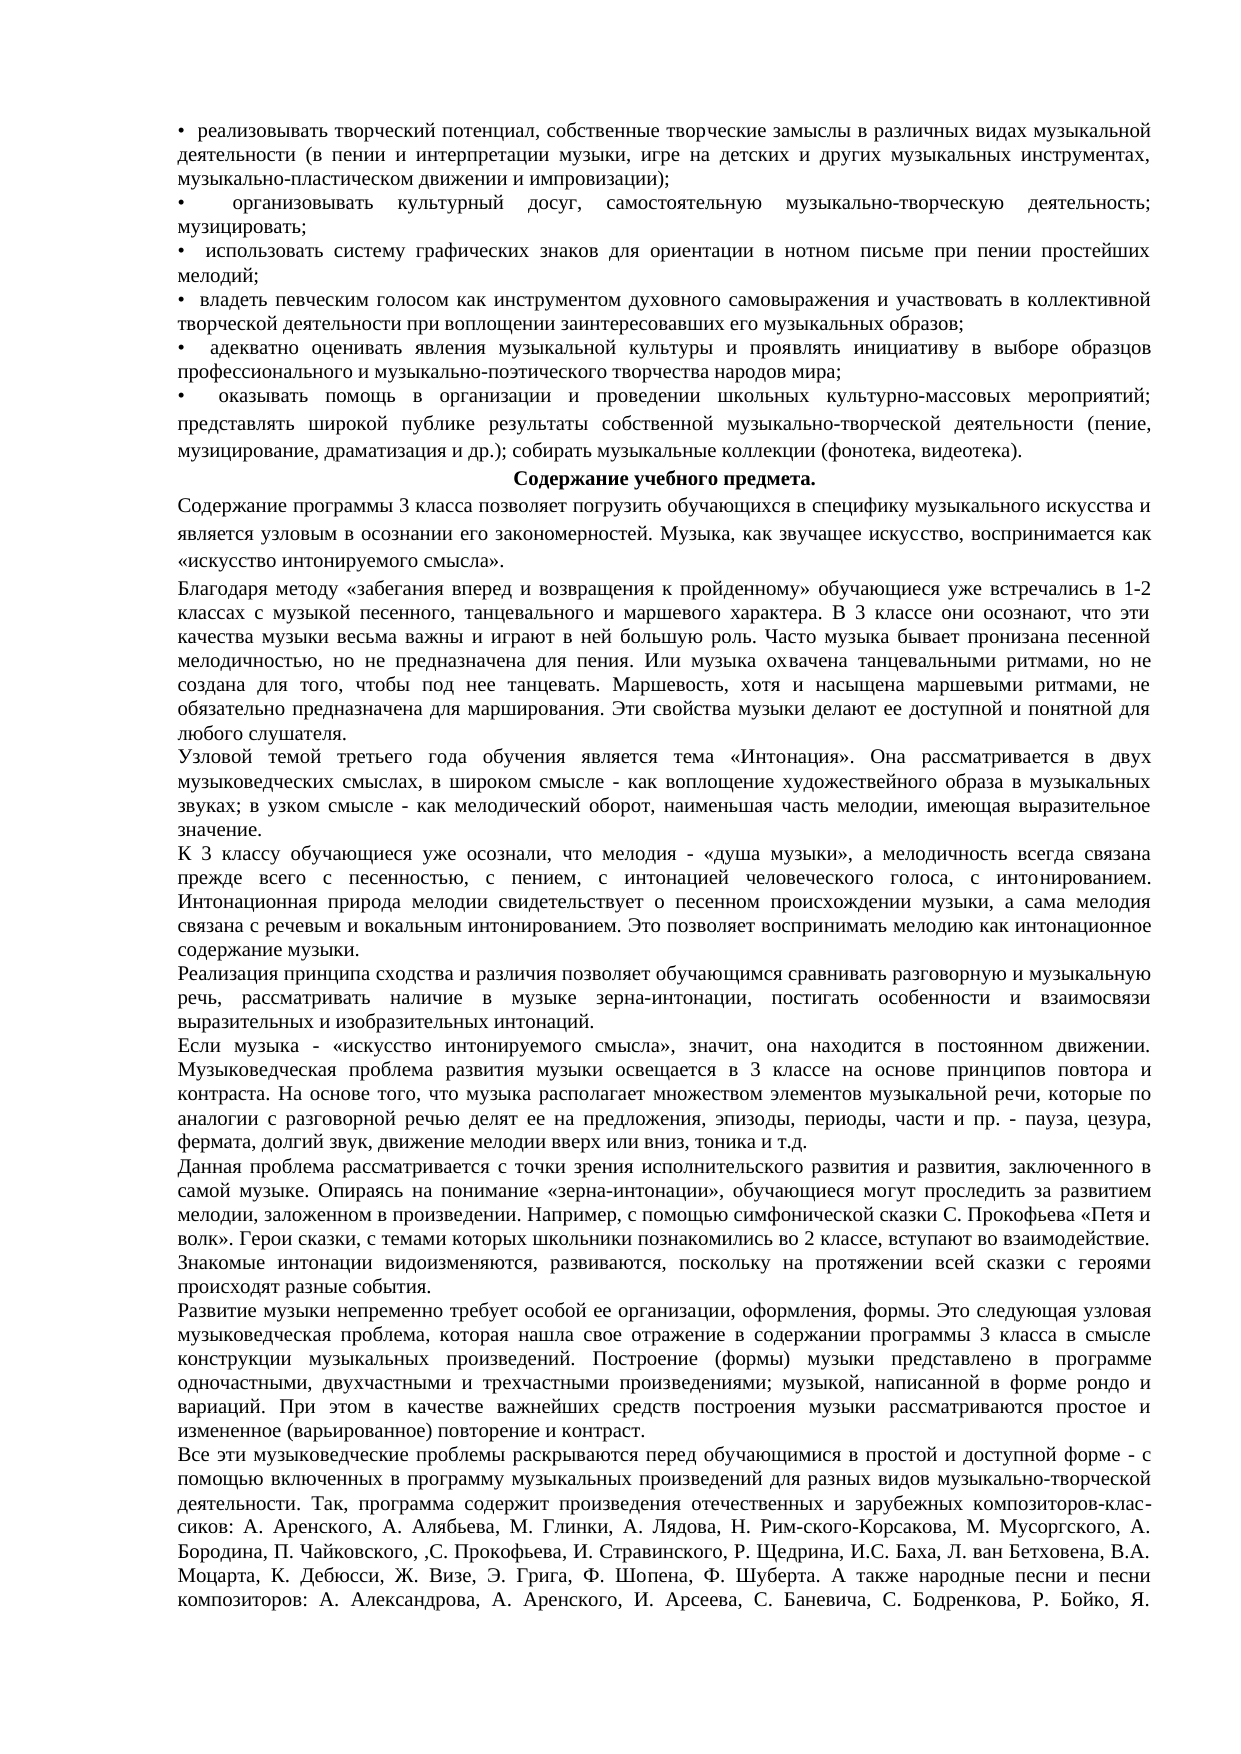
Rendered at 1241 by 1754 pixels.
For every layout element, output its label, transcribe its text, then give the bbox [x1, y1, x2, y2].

text • реализовывать творческий потенциал, собственные творческие замыслы в различных видах музыкальной деятельности (в пении и интерпретации музыки, игре на детских и других музыкальных инструментах, музыкально-пластическом движении и импровизации); [177, 118, 1152, 190]
text К 3 классу обучающиеся уже осознали, что мелодия - «душа музыки», а мелодичность всегда связана прежде всего с песенностью, с пением, с интонацией человеческого голоса, с интонированием. Интонационная природа мелодии свидетельствует о песенном происхождении музыки, а сама мелодия связана с речевым и вокальным интонированием. Это позволяет воспринимать мелодию как интонационное содержание музыки. [177, 841, 1152, 961]
text Данная проблема рассматривается с точки зрения исполнительского развития и развития, заключенного в самой музыке. Опираясь на понимание «зерна-интонации», обучающиеся могут проследить за развитием мелодии, заложенном в произведении. Например, с помощью симфонической сказки С. Прокофьева «Петя и волк». Герои сказки, с темами которых школьники познакомились во 2 классе, вступают во взаимодействие. Знакомые интонации видоизменяются, развиваются, поскольку на протяжении всей сказки с героями происходят разные события. [177, 1153, 1152, 1298]
text Узловой темой третьего года обучения является тема «Интонация». Она рассматривается в двух музыковедческих смыслах, в широком смысле - как воплощение художествейного образа в музыкальных звуках; в узком смысле - как мелодический оборот, наименьшая часть мелодии, имеющая выразительное значение. [177, 744, 1152, 841]
text Развитие музыки непременно требует особой ее организации, оформления, формы. Это следующая узловая музыковедческая проблема, которая нашла свое отражение в содержании программы 3 класса в смысле конструкции музыкальных произведений. Построение (формы) музыки представлено в программе одночастными, двухчастными и трехчастными произведениями; музыкой, написанной в форме рондо и вариаций. При этом в качестве важнейших средств построения музыки рассматриваются простое и измененное (варьированное) повторение и контраст. [177, 1298, 1152, 1442]
text • использовать систему графических знаков для ориентации в нотном письме при пении простейших мелодий; [177, 238, 1152, 287]
text • организовывать культурный досуг, самостоятельную музыкально-творческую деятельность; музицировать; [177, 190, 1152, 238]
text • владеть певческим голосом как инструментом духовного самовыражения и участвовать в коллективной творческой деятельности при воплощении заинтересовавших его музыкальных образов; [177, 287, 1152, 335]
text Содержание программы 3 класса позволяет погрузить обучающихся в специфику музыкального искусства и является узловым в осознании его закономерностей. Музыка, как звучащее искусство, воспринимается как «искусство интонируемого смысла». [177, 493, 1152, 572]
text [177, 1442, 1152, 1611]
text Содержание учебного предмета. [177, 466, 1152, 490]
text Реализация принципа сходства и различия позволяет обучающимся сравнивать разговорную и музыкальную речь, рассматривать наличие в музыке зерна-интонации, постигать особенности и взаимосвязи выразительных и изобразительных интонаций. [177, 961, 1152, 1033]
text Благодаря методу «забегания вперед и возвращения к пройденному» обучающиеся уже встречались в 1-2 классах с музыкой песенного, танцевального и маршевого характера. В 3 классе они осознают, что эти качества музыки весьма важны и играют в ней большую роль. Часто музыка бывает пронизана песенной мелодичностью, но не предназначена для пения. Или музыка охвачена танцевальными ритмами, но не создана для того, чтобы под нее танцевать. Маршевость, хотя и насыщена маршевыми ритмами, не обязательно предназначена для марширования. Эти свойства музыки делают ее доступной и понятной для любого слушателя. [177, 576, 1152, 744]
text • оказывать помощь в организации и проведении школьных культурно-массовых мероприятий; представлять широкой публике результаты собственной музыкально-творческой деятельности (пение, музицирование, драматизация и др.); собирать музыкальные коллекции (фонотека, видеотека). [177, 383, 1152, 462]
text • адекватно оценивать явления музыкальной культуры и проявлять инициативу в выборе образцов профессионального и музыкально-поэтического творчества народов мира; [177, 335, 1152, 383]
text Если музыка - «искусство интонируемого смысла», значит, она находится в постоянном движении. Музыковедческая проблема развития музыки освещается в 3 классе на основе принципов повтора и контраста. На основе того, что музыка располагает множеством элементов музыкальной речи, которые по аналогии с разговорной речью делят ее на предложения, эпизоды, периоды, части и пр. - пауза, цезура, фермата, долгий звук, движение мелодии вверх или вниз, тоника и т.д. [177, 1033, 1152, 1153]
